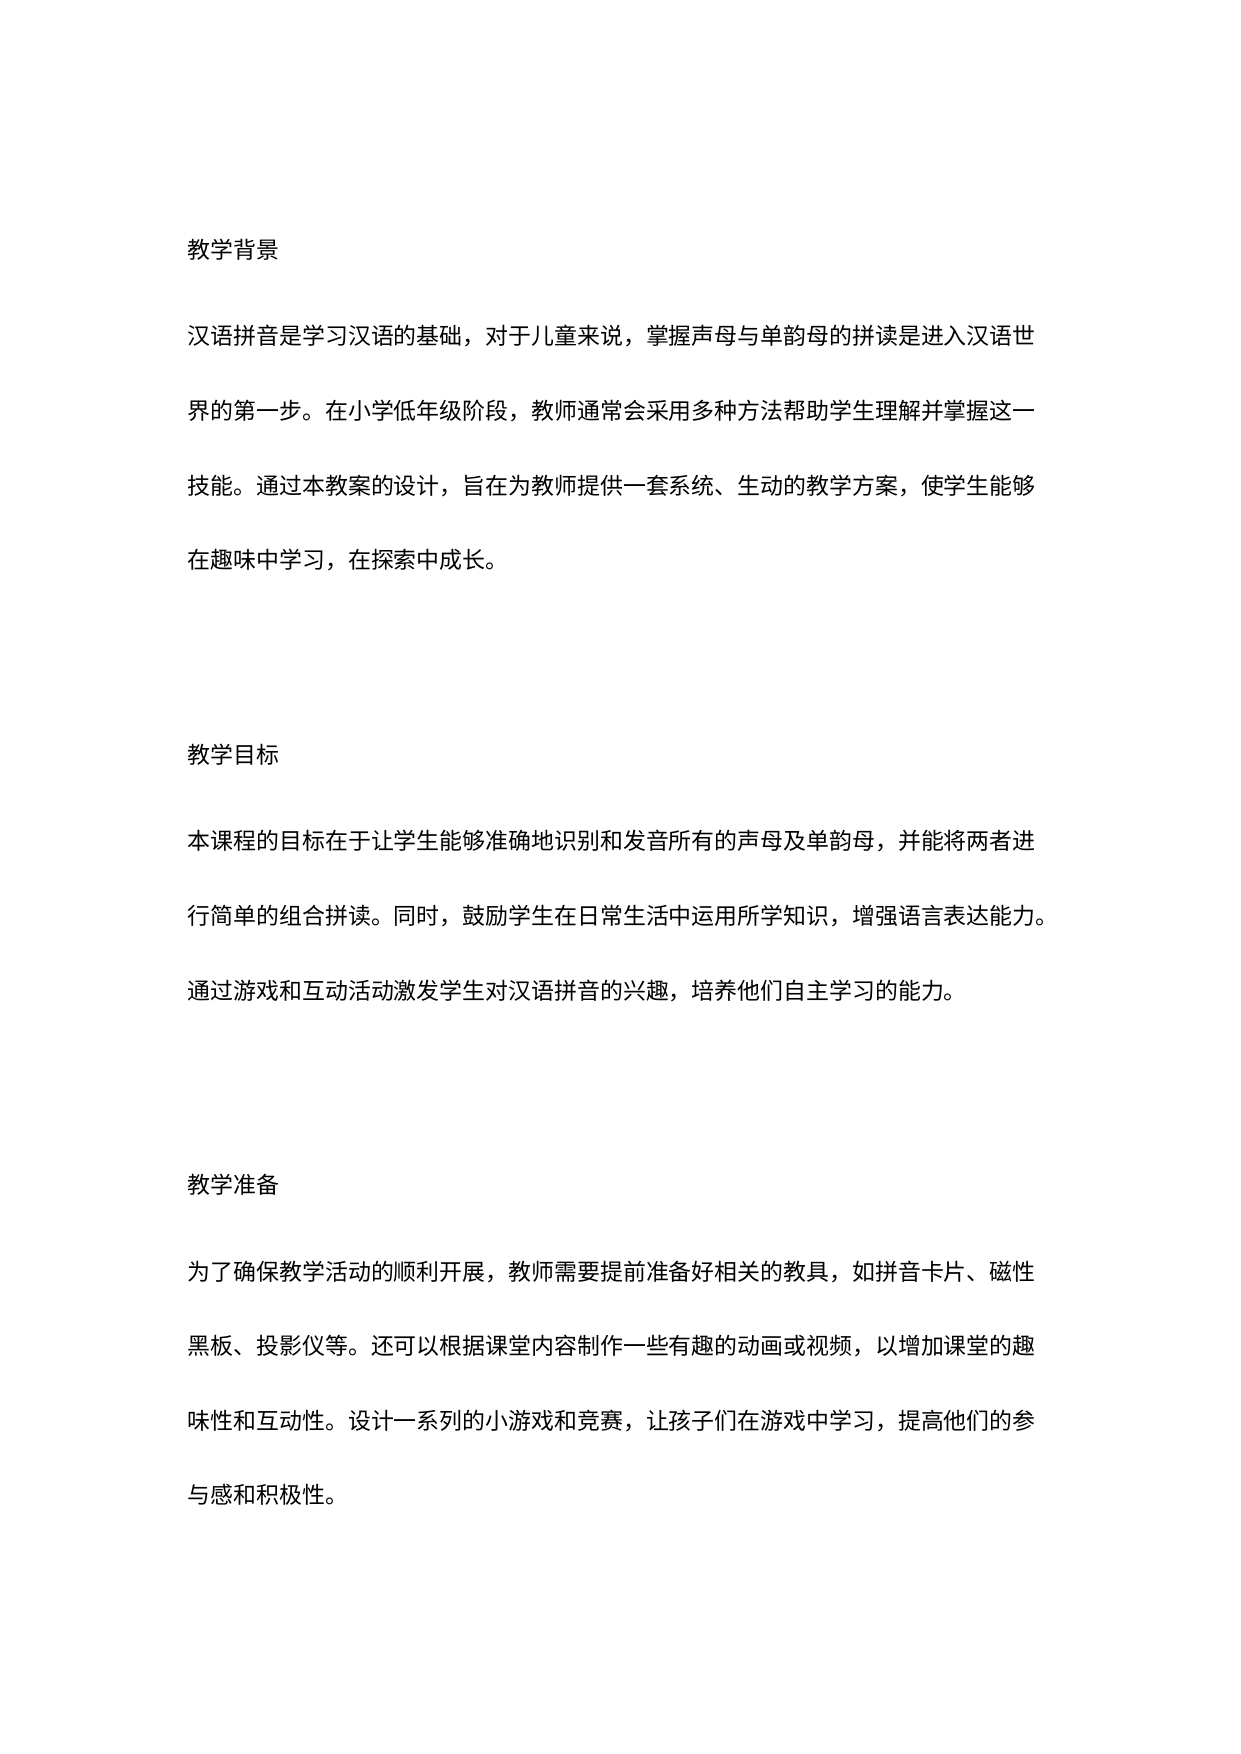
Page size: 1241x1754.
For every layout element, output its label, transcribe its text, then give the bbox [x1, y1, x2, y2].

text 教学背景 [187, 216, 1053, 281]
text 教学目标 [187, 721, 1053, 786]
text 汉语拼音是学习汉语的基础，对于儿童来说，掌握声母与单韵母的拼读是进入汉语世界的第一步。在小学低年级阶段，教师通常会采用多种方法帮助学生理解并掌握这一技能。通过本教案的设计，旨在为教师提供一套系统、生动的教学方案，使学生能够在趣味中学习，在探索中成长。 [187, 302, 1053, 591]
text 教学准备 [187, 1151, 1053, 1216]
text 为了确保教学活动的顺利开展，教师需要提前准备好相关的教具，如拼音卡片、磁性黑板、投影仪等。还可以根据课堂内容制作一些有趣的动画或视频，以增加课堂的趣味性和互动性。设计一系列的小游戏和竞赛，让孩子们在游戏中学习，提高他们的参与感和积极性。 [187, 1237, 1053, 1527]
text 本课程的目标在于让学生能够准确地识别和发音所有的声母及单韵母，并能将两者进行简单的组合拼读。同时，鼓励学生在日常生活中运用所学知识，增强语言表达能力。通过游戏和互动活动激发学生对汉语拼音的兴趣，培养他们自主学习的能力。 [187, 807, 1053, 1022]
